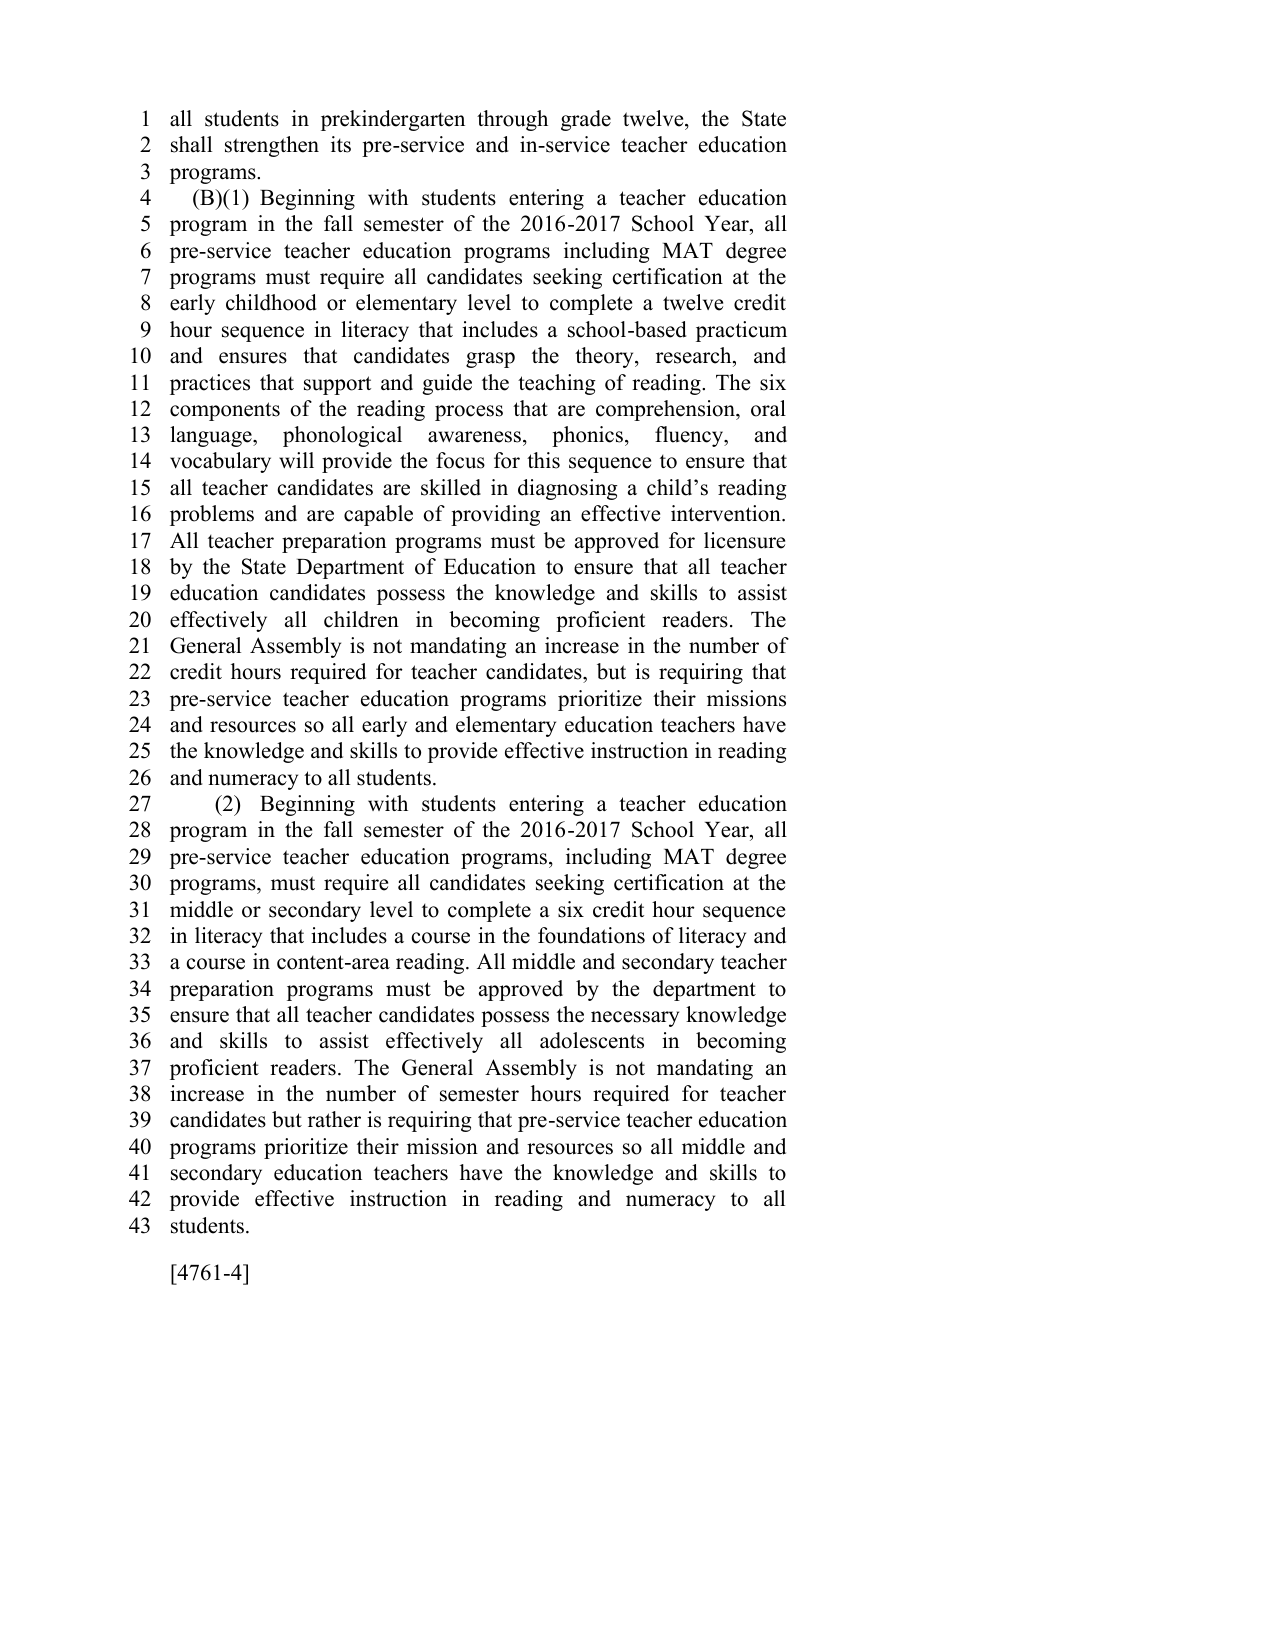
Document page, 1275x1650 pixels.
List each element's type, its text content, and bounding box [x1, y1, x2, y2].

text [169, 105, 787, 184]
text (2) Beginning with students entering a teacher education program in the fall semester of the 2016-2017 School Year, all pre-service teacher education programs, including MAT degree programs, must require all candidates seeking certification at the middle or secondary level to complete a six credit hour sequence in literacy that includes a course in the foundations of literacy and a course in content-area reading. All middle and secondary teacher preparation programs must be approved by the department to ensure that all teacher candidates possess the necessary knowledge and skills to assist effectively all adolescents in becoming proficient readers. The General Assembly is not mandating an increase in the number of semester hours required for teacher candidates but rather is requiring that pre-service teacher education programs prioritize their mission and resources so all middle and secondary education teachers have the knowledge and skills to provide effective instruction in reading and numeracy to all students. [169, 790, 787, 1238]
text (B)(1) Beginning with students entering a teacher education program in the fall semester of the 2016-2017 School Year, all pre-service teacher education programs including MAT degree programs must require all candidates seeking certification at the early childhood or elementary level to complete a twelve credit hour sequence in literacy that includes a school-based practicum and ensures that candidates grasp the theory, research, and practices that support and guide the teaching of reading. The six components of the reading process that are comprehension, oral language, phonological awareness, phonics, fluency, and vocabulary will provide the focus for this sequence to ensure that all teacher candidates are skilled in diagnosing a child’s reading problems and are capable of providing an effective intervention. All teacher preparation programs must be approved for licensure by the State Department of Education to ensure that all teacher education candidates possess the knowledge and skills to assist effectively all children in becoming proficient readers. The General Assembly is not mandating an increase in the number of credit hours required for teacher candidates, but is requiring that pre-service teacher education programs prioritize their missions and resources so all early and elementary education teachers have the knowledge and skills to provide effective instruction in reading and numeracy to all students. [169, 184, 787, 790]
